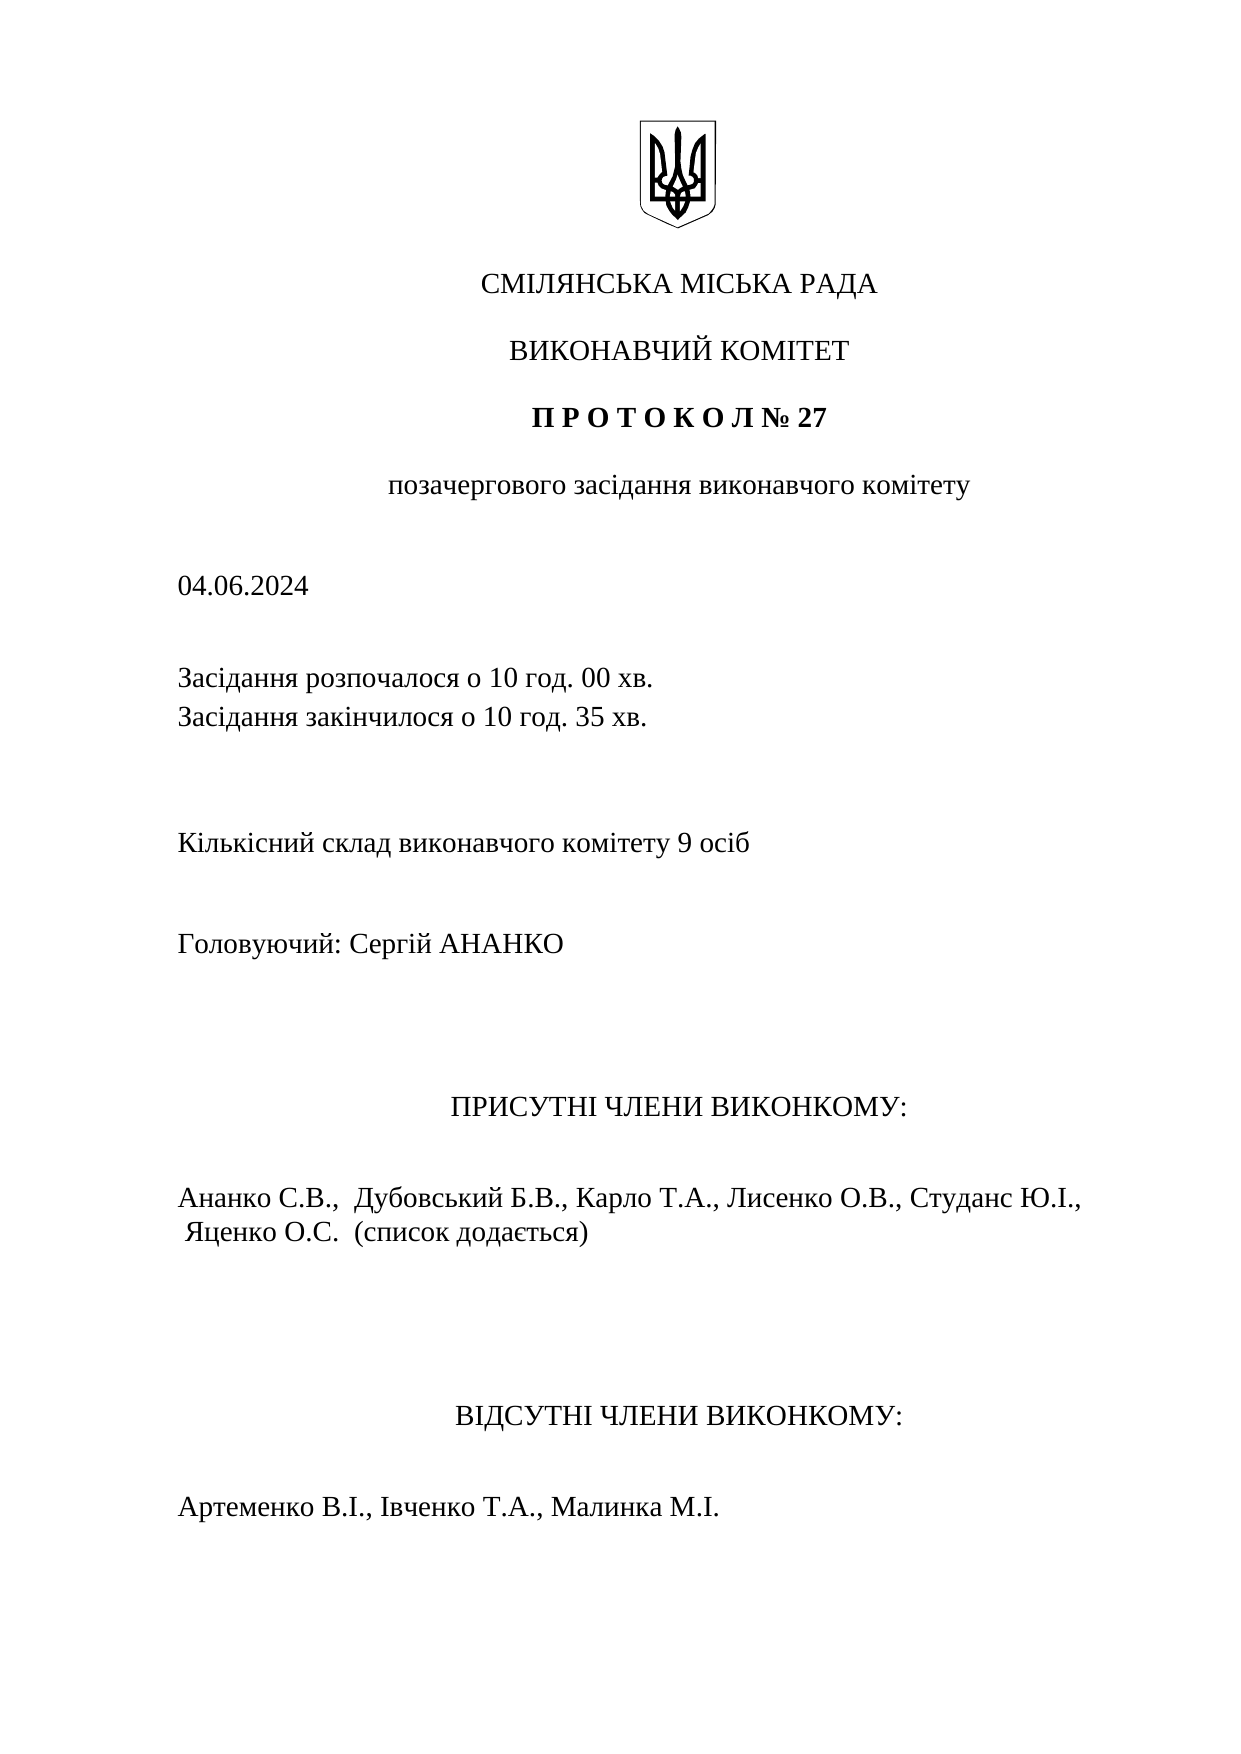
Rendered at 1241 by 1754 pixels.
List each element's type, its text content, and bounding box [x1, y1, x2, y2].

text СМІЛЯНСЬКА МІСЬКА РАДА [177, 266, 1181, 299]
subtitle ПРИСУТНІ ЧЛЕНИ ВИКОНКОМУ: [177, 1089, 1181, 1122]
list Засідання розпочалося о 10 год. 00 хв. [177, 661, 1181, 694]
text Кількісний склад виконавчого комітету 9 осіб [177, 826, 1181, 859]
list Засідання закінчилося о 10 год. 35 хв. [177, 699, 1181, 733]
text 04.06.2024 [177, 568, 1181, 601]
text Головуючий: Сергій АНАНКО [177, 926, 1181, 960]
subtitle ВІДСУТНІ ЧЛЕНИ ВИКОНКОМУ: [177, 1398, 1181, 1432]
text Яценко О.С. (список додається) [177, 1214, 1181, 1247]
text П Р О Т О К О Л № 27 [177, 400, 1181, 433]
text позачергового засідання виконавчого комітету [177, 467, 1181, 501]
text ВИКОНАВЧИЙ КОМІТЕТ [177, 333, 1181, 366]
text Артеменко В.І., Івченко Т.А., Малинка М.І. [177, 1489, 1181, 1523]
text Ананко С.В., Дубовський Б.В., Карло Т.А., Лисенко О.В., Студанс Ю.І., [177, 1180, 1181, 1214]
